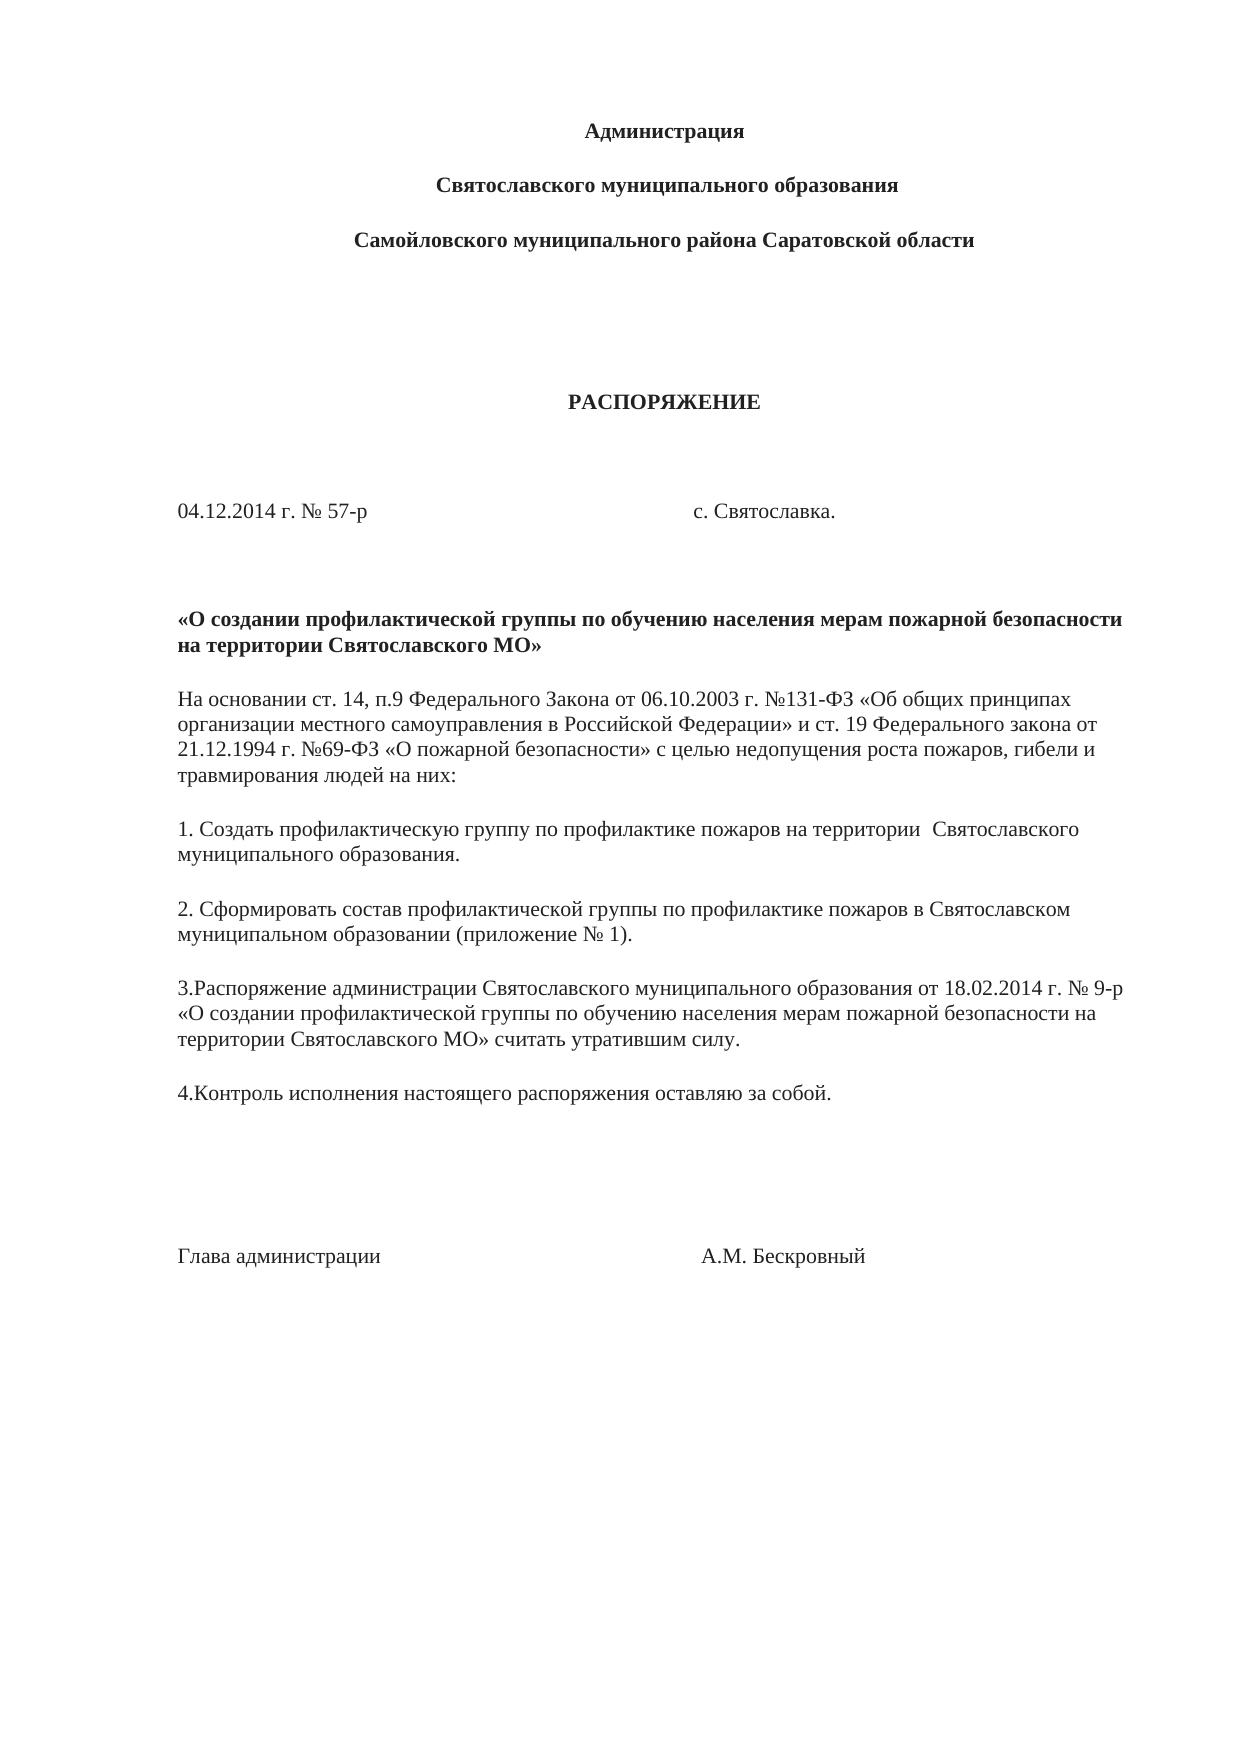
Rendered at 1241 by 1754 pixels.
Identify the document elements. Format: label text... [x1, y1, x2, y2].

text РАСПОРЯЖЕНИЕ [177, 389, 1152, 414]
text 04.12.2014 г. № 57-р с. Святославка. [177, 498, 1152, 523]
text 3.Распоряжение администрации Святославского муниципального образования от 18.02.2014 г. № 9-р «О создании профилактической группы по обучению населения мерам пожарной безопасности на территории Святославского МО» считать утратившим силу. [177, 975, 1152, 1051]
text 4.Контроль исполнения настоящего распоряжения оставляю за собой. [177, 1080, 1152, 1105]
text 1. Создать профилактическую группу по профилактике пожаров на территории Святославского муниципального образования. [177, 816, 1152, 866]
text Глава администрации А.М. Бескровный [177, 1243, 1152, 1268]
text Администрация [177, 118, 1152, 143]
text 2. Сформировать состав профилактической группы по профилактике пожаров в Святославском муниципальном образовании (приложение № 1). [177, 896, 1152, 946]
text На основании ст. 14, п.9 Федерального Закона от 06.10.2003 г. №131-ФЗ «Об общих принципах организации местного самоуправления в Российской Федерации» и ст. 19 Федерального закона от 21.12.1994 г. №69-ФЗ «О пожарной безопасности» с целью недопущения роста пожаров, гибели и травмирования людей на них: [177, 686, 1152, 787]
text «О создании профилактической группы по обучению населения мерам пожарной безопасности на территории Святославского МО» [177, 606, 1152, 657]
text Святославского муниципального образования [177, 172, 1152, 198]
text Самойловского муниципального района Саратовской области [177, 227, 1152, 252]
